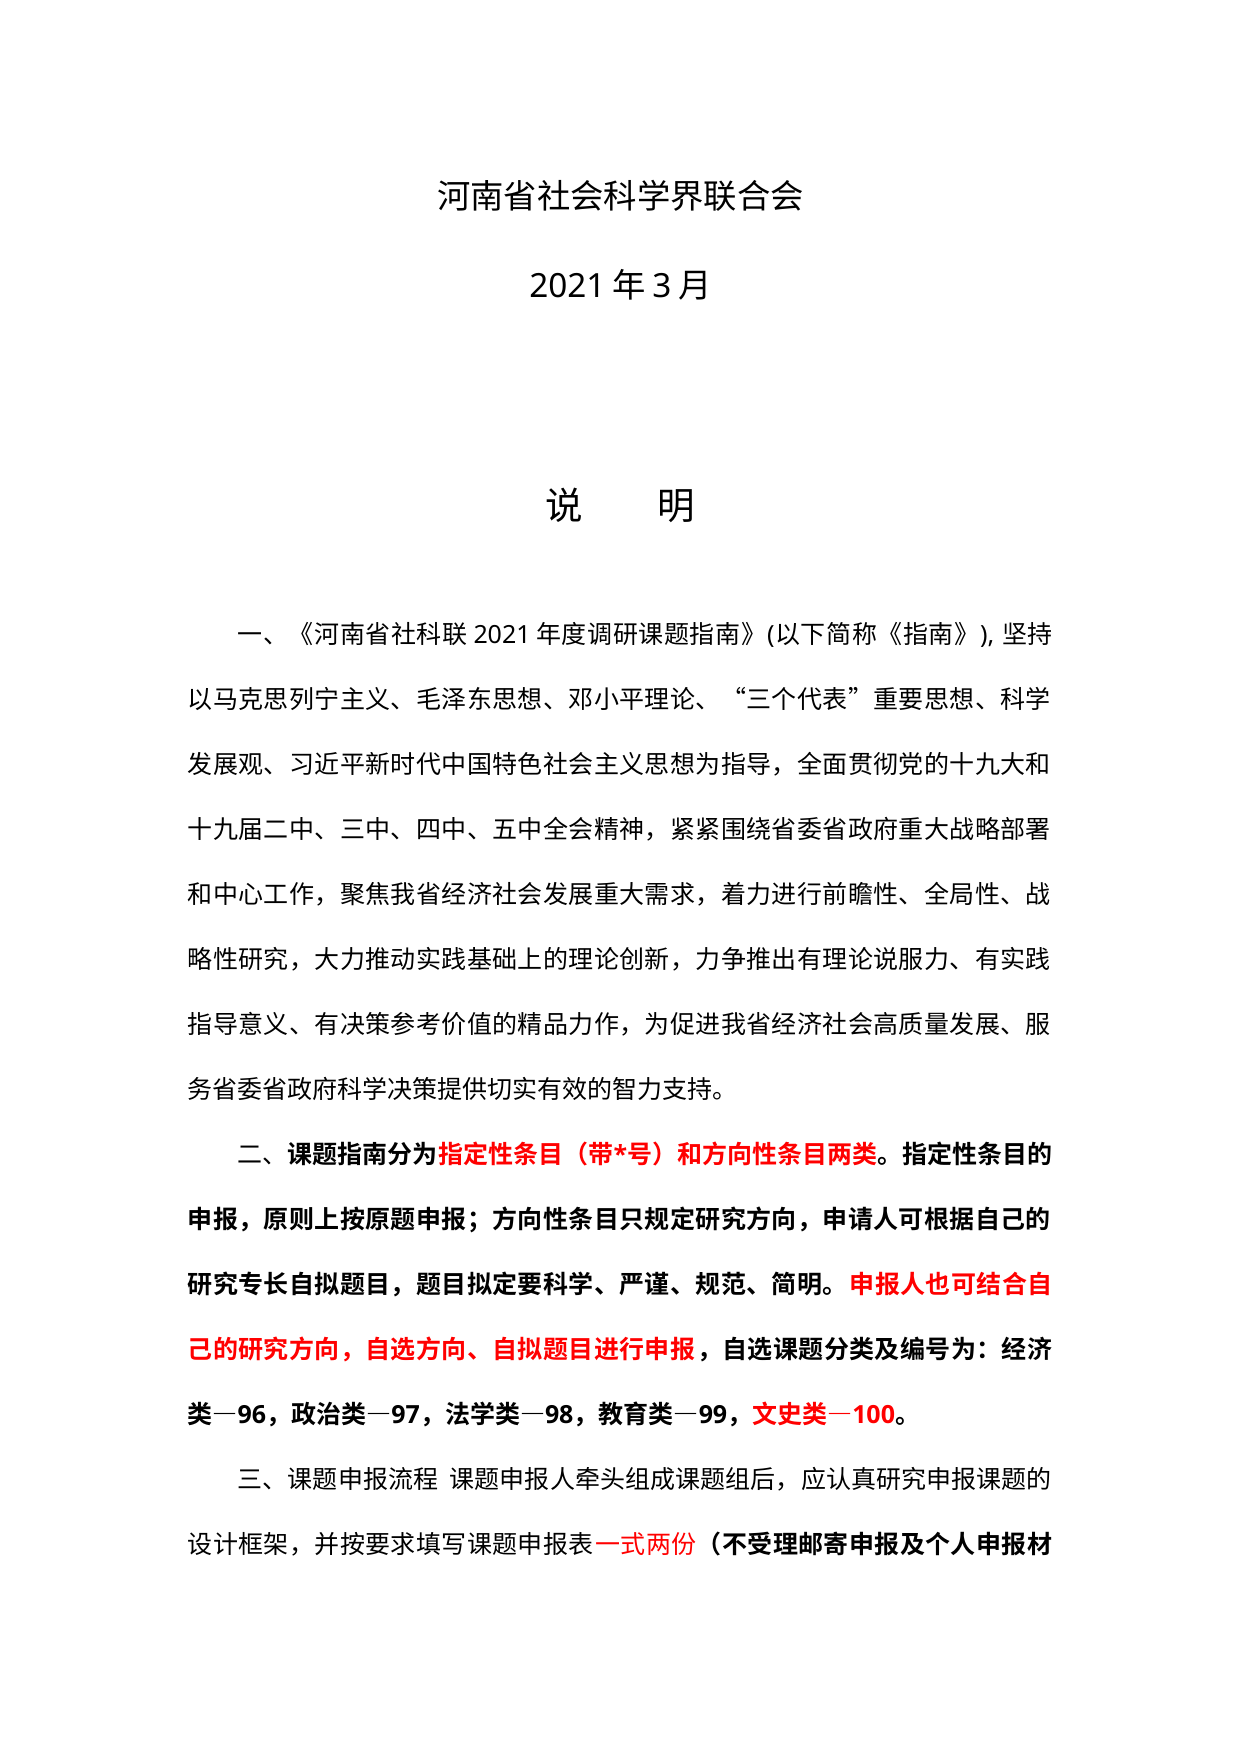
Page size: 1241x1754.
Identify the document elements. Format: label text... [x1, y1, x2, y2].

text 河南省社会科学界联合会 [187, 162, 1053, 227]
text 2021年3月 [187, 251, 1053, 316]
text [187, 1445, 1053, 1575]
text 一、《河南省社科联2021年度调研课题指南》(以下简称《指南》), 坚持以马克思列宁主义、毛泽东思想、邓小平理论、“三个代表”重要思想、科学发展观、习近平新时代中国特色社会主义思想为指导，全面贯彻党的十九大和十九届二中、三中、四中、五中全会精神，紧紧围绕省委省政府重大战略部署和中心工作，聚焦我省经济社会发展重大需求，着力进行前瞻性、全局性、战略性研究，大力推动实践基础上的理论创新，力争推出有理论说服力、有实践指导意义、有决策参考价值的精品力作，为促进我省经济社会高质量发展、服务省委省政府科学决策提供切实有效的智力支持。 [187, 600, 1053, 1120]
text 二、课题指南分为指定性条目（带*号）和方向性条目两类。指定性条目的申报，原则上按原题申报；方向性条目只规定研究方向，申请人可根据自己的研究专长自拟题目，题目拟定要科学、严谨、规范、简明。申报人也可结合自己的研究方向，自选方向、自拟题目进行申报，自选课题分类及编号为：经济类—96，政治类—97，法学类—98，教育类—99，文史类—100。 [187, 1120, 1053, 1445]
text 说 明 [187, 470, 1053, 535]
